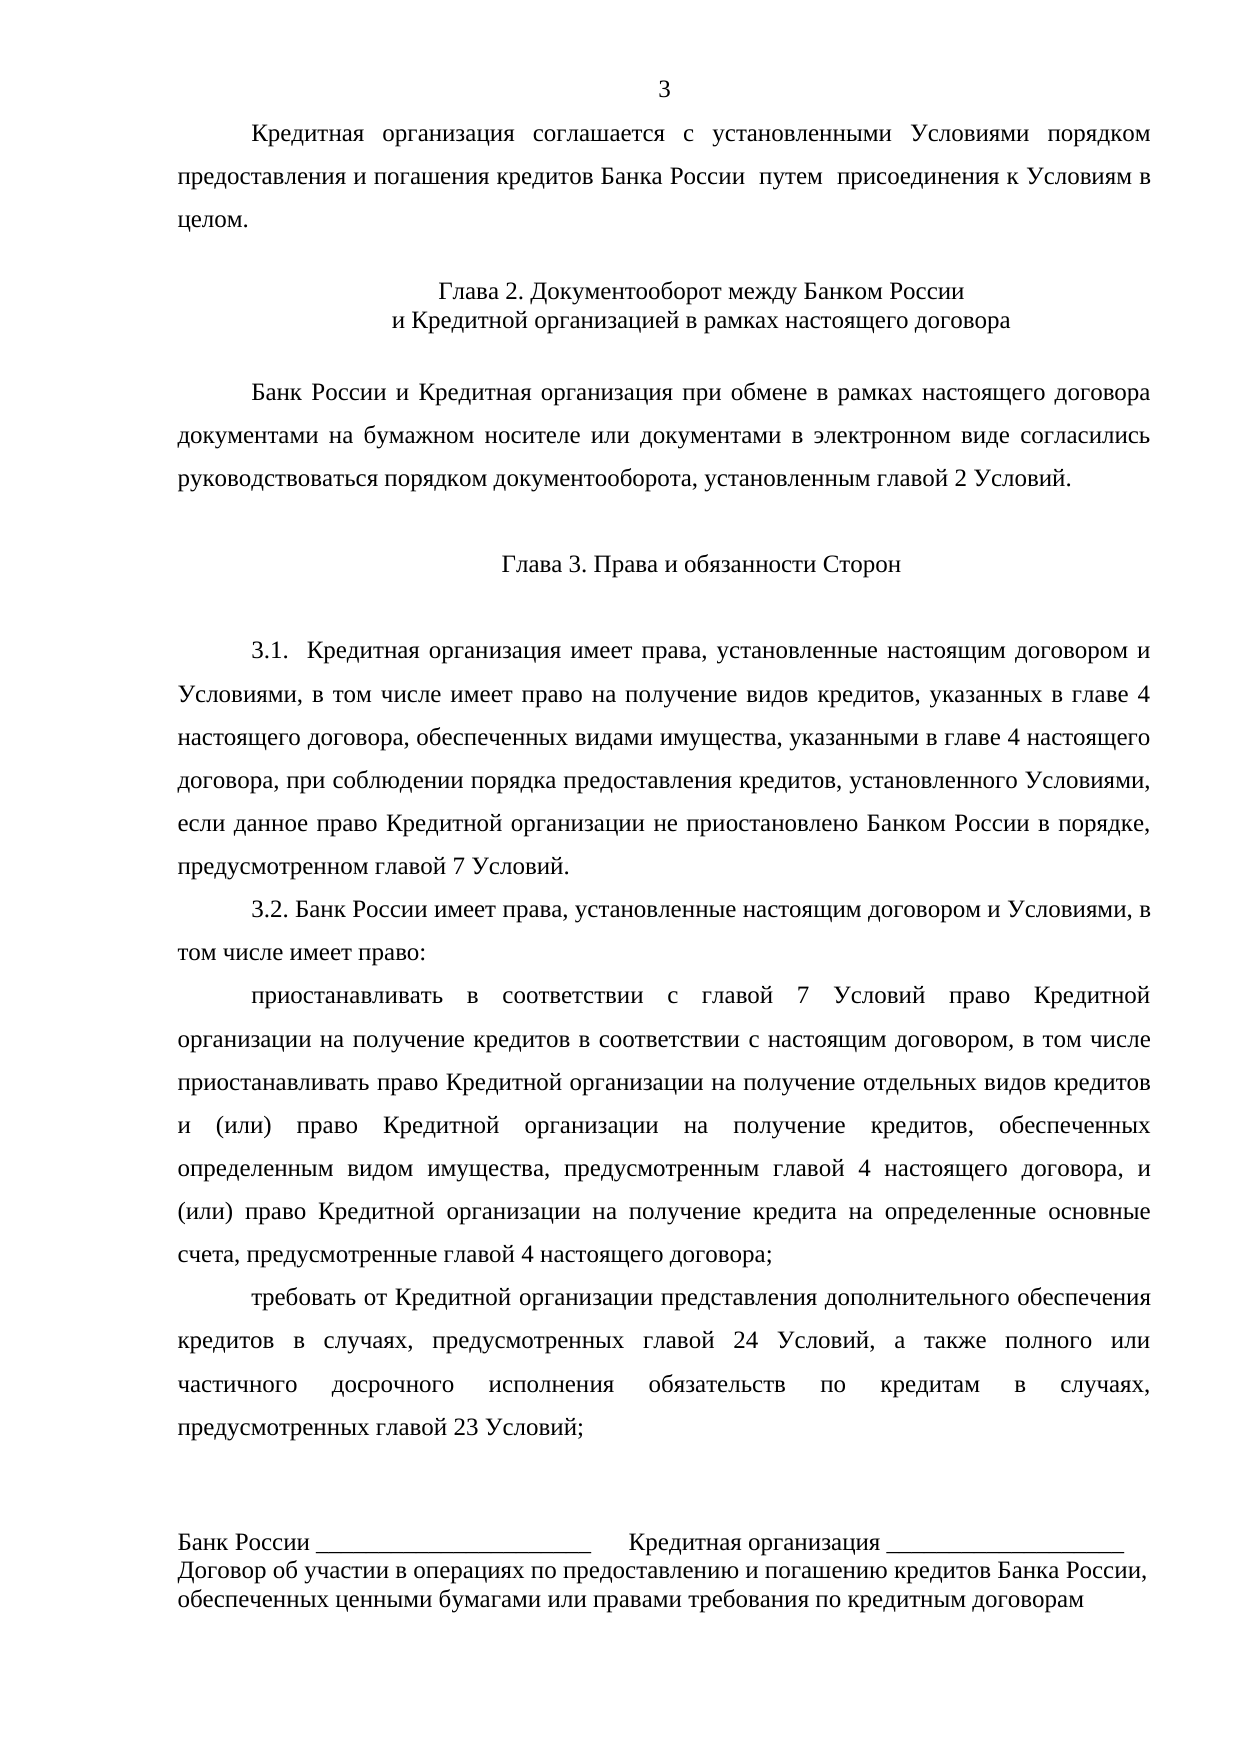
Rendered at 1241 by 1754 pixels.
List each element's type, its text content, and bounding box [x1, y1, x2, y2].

text Договор об участии в операциях по предоставлению и погашению кредитов Банка России, обеспеченных ценными бумагами или правами требования по кредитным договорам [177, 1556, 1152, 1613]
text Глава 3. Права и обязанности Сторон [177, 549, 1152, 578]
text Глава 2. Документооборот между Банком России [177, 276, 1152, 305]
text Банк России и Кредитная организация при обмене в рамках настоящего договора документами на бумажном носителе или документами в электронном виде согласились руководствоваться порядком документооборота, установленным главой 2 Условий. [177, 377, 1152, 492]
text приостанавливать в соответствии с главой 7 Условий право Кредитной организации на получение кредитов в соответствии с настоящим договором, в том числе приостанавливать право Кредитной организации на получение отдельных видов кредитов и (или) право Кредитной организации на получение кредитов, обеспеченных определенным видом имущества, предусмотренным главой 4 настоящего договора, и (или) право Кредитной организации на получение кредита на определенные основные счета, предусмотренные главой 4 настоящего договора; [177, 981, 1152, 1268]
text 3.1. Кредитная организация имеет права, установленные настоящим договором и Условиями, в том числе имеет право на получение видов кредитов, указанных в главе 4 настоящего договора, обеспеченных видами имущества, указанными в главе 4 настоящего договора, при соблюдении порядка предоставления кредитов, установленного Условиями, если данное право Кредитной организации не приостановлено Банком России в порядке, предусмотренном главой 7 Условий. [177, 636, 1152, 880]
text Кредитная организация соглашается с установленными Условиями порядком предоставления и погашения кредитов Банка России путем присоединения к Условиям в целом. [177, 118, 1152, 233]
text требовать от Кредитной организации представления дополнительного обеспечения кредитов в случаях, предусмотренных главой 24 Условий, а также полного или частичного досрочного исполнения обязательств по кредитам в случаях, предусмотренных главой 23 Условий; [177, 1282, 1152, 1441]
text Банк России ______________________ Кредитная организация ___________________ [177, 1527, 1152, 1556]
text и Кредитной организацией в рамках настоящего договора [177, 305, 1152, 334]
text 3.2. Банк России имеет права, установленные настоящим договором и Условиями, в том числе имеет право: [177, 894, 1152, 966]
